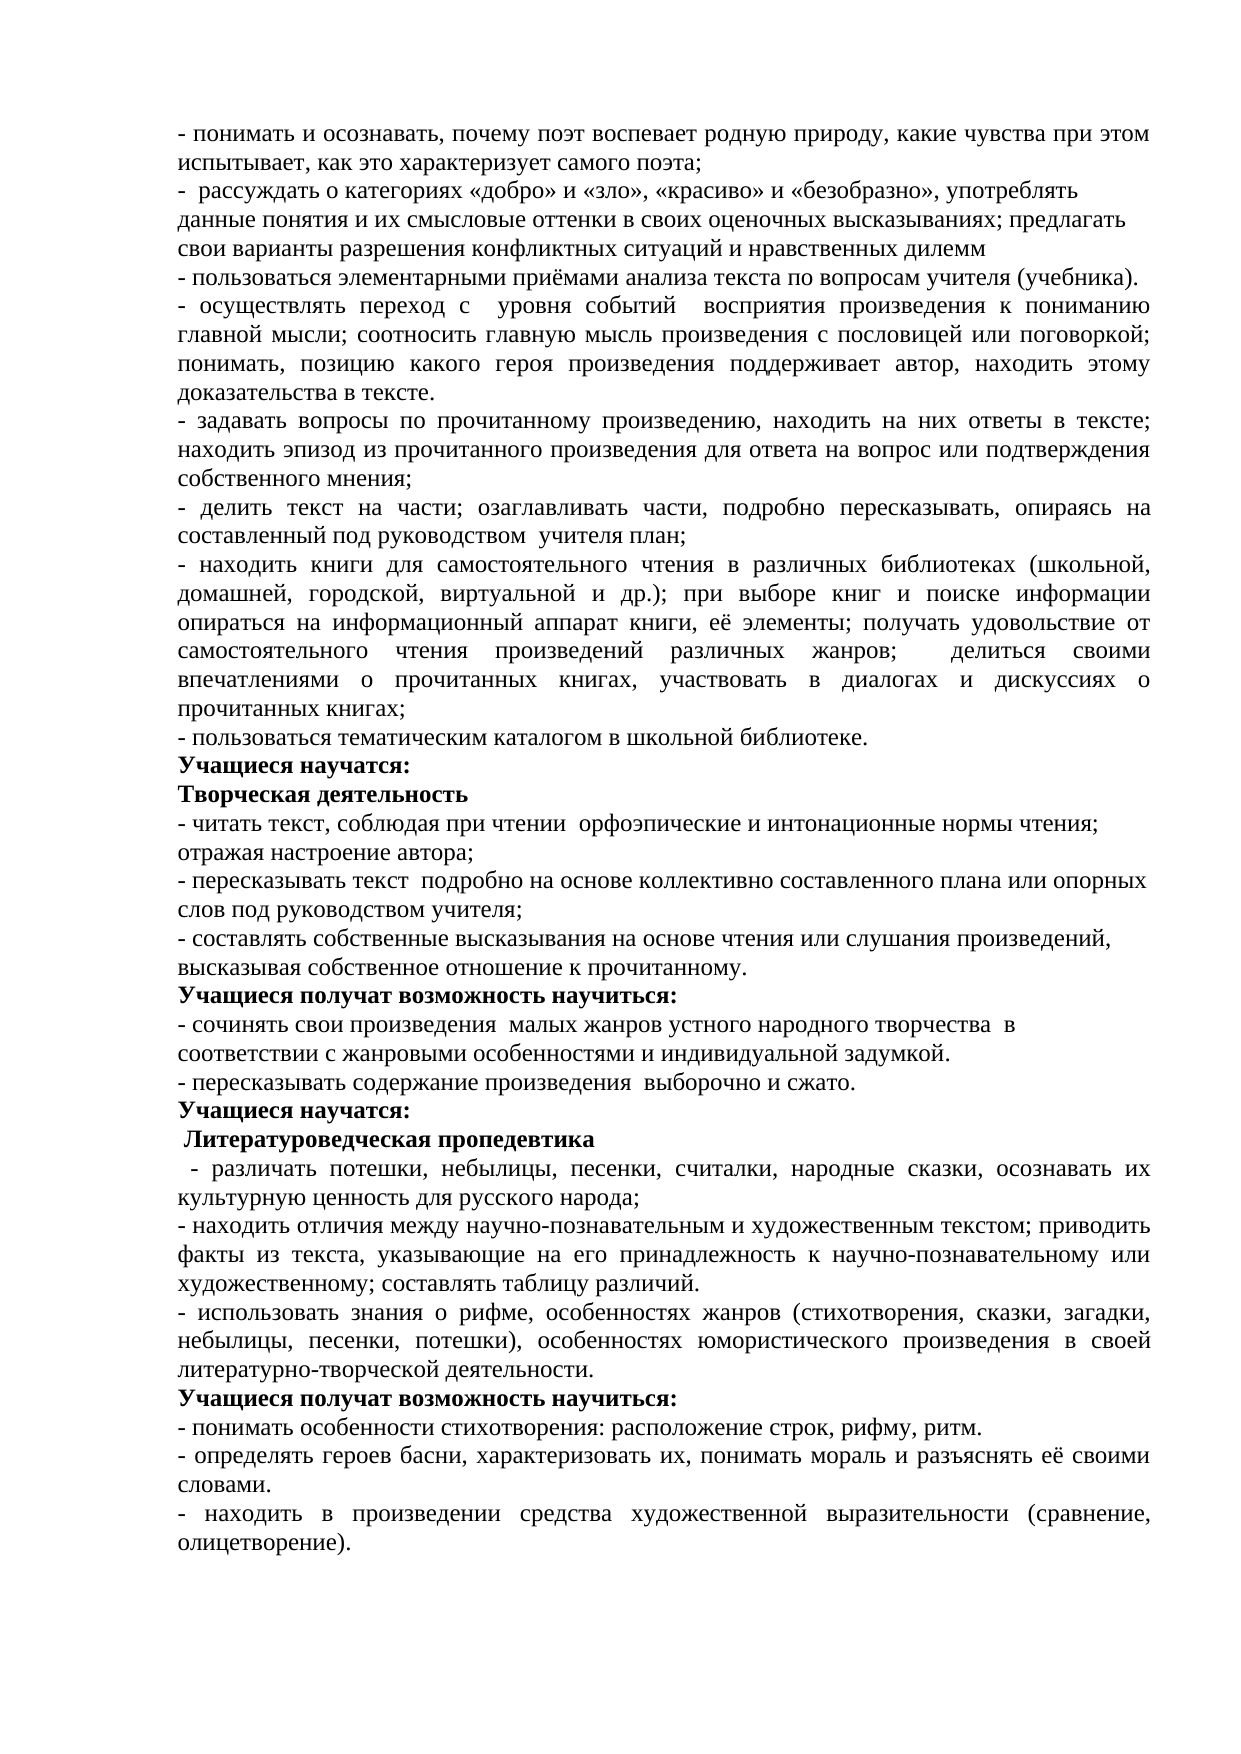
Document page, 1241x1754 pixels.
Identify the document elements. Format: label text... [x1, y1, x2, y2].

text Учащиеся научатся: [177, 751, 1152, 779]
text - различать потешки, небылицы, песенки, считалки, народные сказки, осознавать их культурную ценность для русского народа; [177, 1153, 1152, 1211]
text - сочинять свои произведения малых жанров устного народного творчества в соответствии с жанровыми особенностями и индивидуальной задумкой. [177, 1009, 1152, 1067]
text Литературоведческая пропедевтика [177, 1124, 1152, 1153]
text - находить книги для самостоятельного чтения в различных библиотеках (школьной, домашней, городской, виртуальной и др.); при выборе книг и поиске информации опираться на информационный аппарат книги, её элементы; получать удовольствие от самостоятельного чтения произведений различных жанров; делиться своими впечатлениями о прочитанных книгах, участвовать в диалогах и дискуссиях о прочитанных книгах; [177, 549, 1152, 722]
text - определять героев басни, характеризовать их, понимать мораль и разъяснять её своими словами. [177, 1441, 1152, 1498]
text Учащиеся получат возможность научиться: [177, 1383, 1152, 1412]
text - находить в произведении средства художественной выразительности (сравнение, олицетворение). [177, 1498, 1152, 1556]
text - делить текст на части; озаглавливать части, подробно пересказывать, опираясь на составленный под руководством учителя план; [177, 492, 1152, 549]
text Творческая деятельность [177, 779, 1152, 808]
text - пересказывать содержание произведения выборочно и сжато. [177, 1067, 1152, 1096]
text - понимать и осознавать, почему поэт воспевает родную природу, какие чувства при этом испытывает, как это характеризует самого поэта; [177, 118, 1152, 176]
text - задавать вопросы по прочитанному произведению, находить на них ответы в тексте; находить эпизод из прочитанного произведения для ответа на вопрос или подтверждения собственного мнения; [177, 406, 1152, 492]
text - находить отличия между научно-познавательным и художественным текстом; приводить факты из текста, указывающие на его принадлежность к научно-познавательному или художественному; составлять таблицу различий. [177, 1211, 1152, 1297]
text - осуществлять переход с уровня событий восприятия произведения к пониманию главной мысли; соотносить главную мысль произведения с пословицей или поговоркой; понимать, позицию какого героя произведения поддерживает автор, находить этому доказательства в тексте. [177, 291, 1152, 406]
text - понимать особенности стихотворения: расположение строк, рифму, ритм. [177, 1412, 1152, 1441]
text - пользоваться тематическим каталогом в школьной библиотеке. [177, 722, 1152, 751]
text - пересказывать текст подробно на основе коллективно составленного плана или опорных слов под руководством учителя; [177, 866, 1152, 923]
text - составлять собственные высказывания на основе чтения или слушания произведений, высказывая собственное отношение к прочитанному. [177, 923, 1152, 981]
text Учащиеся научатся: [177, 1096, 1152, 1124]
text - пользоваться элементарными приёмами анализа текста по вопросам учителя (учебника). [177, 262, 1152, 291]
text Учащиеся получат возможность научиться: [177, 981, 1152, 1009]
text - рассуждать о категориях «добро» и «зло», «красиво» и «безобразно», употреблять данные понятия и их смысловые оттенки в своих оценочных высказываниях; предлагать свои варианты разрешения конфликтных ситуаций и нравственных дилемм [177, 176, 1152, 262]
text - читать текст, соблюдая при чтении орфоэпические и интонационные нормы чтения; отражая настроение автора; [177, 808, 1152, 866]
text - использовать знания о рифме, особенностях жанров (стихотворения, сказки, загадки, небылицы, песенки, потешки), особенностях юмористического произведения в своей литературно-творческой деятельности. [177, 1297, 1152, 1383]
